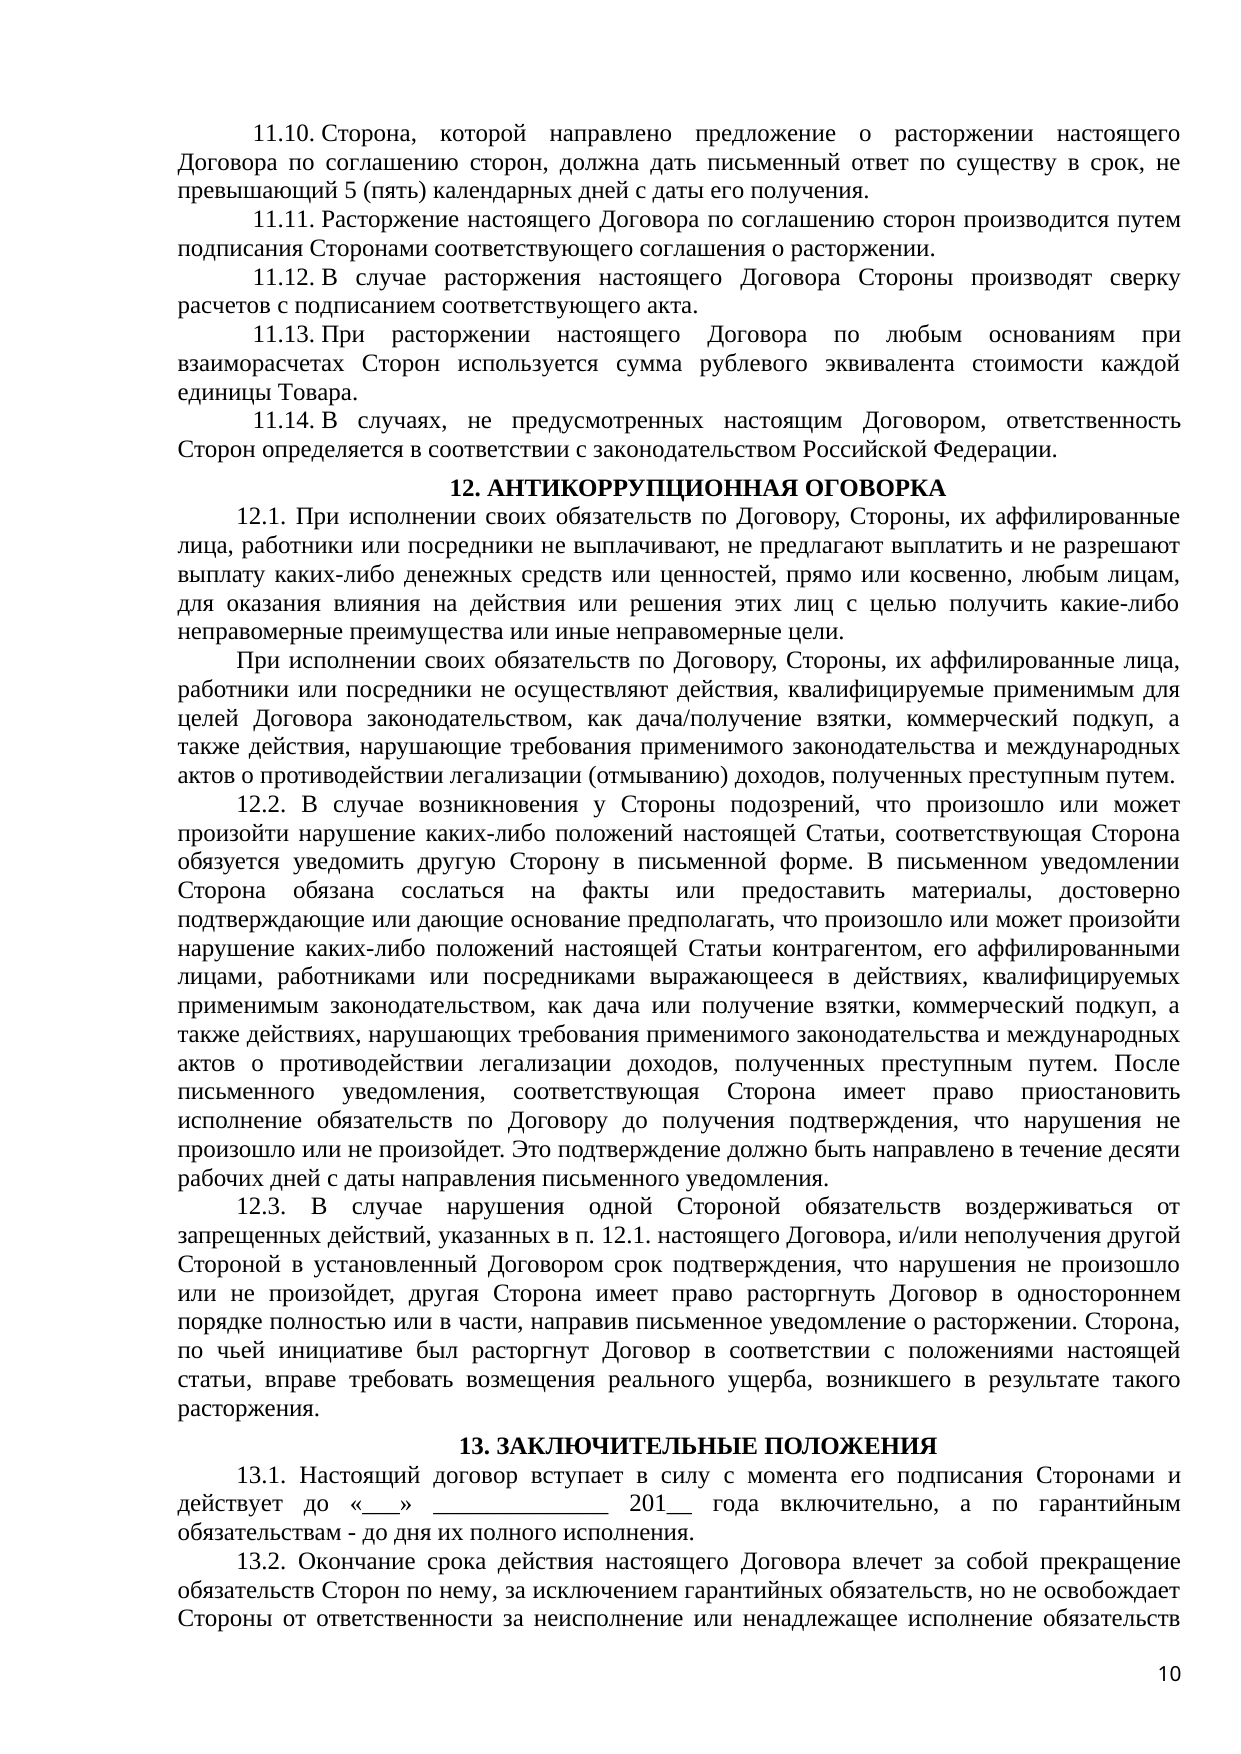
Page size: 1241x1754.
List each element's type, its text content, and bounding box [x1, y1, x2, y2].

text 12.1. При исполнении своих обязательств по Договору, Стороны, их аффилированные лица, работники или посредники не выплачивают, не предлагают выплатить и не разрешают выплату каких-либо денежных средств или ценностей, прямо или косвенно, любым лицам, для оказания влияния на действия или решения этих лиц с целью получить какие-либо неправомерные преимущества или иные неправомерные цели. [177, 501, 1181, 645]
text 11.11. Расторжение настоящего Договора по соглашению сторон производится путем подписания Сторонами соответствующего соглашения о расторжении. [177, 204, 1181, 262]
text 12.3. В случае нарушения одной Стороной обязательств воздерживаться от запрещенных действий, указанных в п. 12.1. настоящего Договора, и/или неполучения другой Стороной в установленный Договором срок подтверждения, что нарушения не произошло или не произойдет, другая Сторона имеет право расторгнуть Договор в одностороннем порядке полностью или в части, направив письменное уведомление о расторжении. Сторона, по чьей инициативе был расторгнут Договор в соответствии с положениями настоящей статьи, вправе требовать возмещения реального ущерба, возникшего в результате такого расторжения. [177, 1191, 1181, 1421]
text При исполнении своих обязательств по Договору, Стороны, их аффилированные лица, работники или посредники не осуществляют действия, квалифицируемые применимым для целей Договора законодательством, как дача/получение взятки, коммерческий подкуп, а также действия, нарушающие требования применимого законодательства и международных актов о противодействии легализации (отмыванию) доходов, полученных преступным путем. [177, 645, 1181, 789]
text 11.12. В случае расторжения настоящего Договора Стороны производят сверку расчетов с подписанием соответствующего акта. [177, 262, 1181, 319]
text 13.1. Настоящий договор вступает в силу с момента его подписания Сторонами и действует до «___» ______________ 201__ года включительно, а по гарантийным обязательствам - до дня их полного исполнения. [177, 1460, 1181, 1546]
text 11.14. В случаях, не предусмотренных настоящим Договором, ответственность Сторон определяется в соответствии с законодательством Российской Федерации. [177, 406, 1181, 463]
text 11.10. Сторона, которой направлено предложение о расторжении настоящего Договора по соглашению сторон, должна дать письменный ответ по существу в срок, не превышающий 5 (пять) календарных дней с даты его получения. [177, 118, 1181, 204]
text 11.13. При расторжении настоящего Договора по любым основаниям при взаиморасчетах Сторон используется сумма рублевого эквивалента стоимости каждой единицы Товара. [177, 319, 1181, 406]
text 12.2. В случае возникновения у Стороны подозрений, что произошло или может произойти нарушение каких-либо положений настоящей Статьи, соответствующая Сторона обязуется уведомить другую Сторону в письменной форме. В письменном уведомлении Сторона обязана сослаться на факты или предоставить материалы, достоверно подтверждающие или дающие основание предполагать, что произошло или может произойти нарушение каких-либо положений настоящей Статьи контрагентом, его аффилированными лицами, работниками или посредниками выражающееся в действиях, квалифицируемых применимым законодательством, как дача или получение взятки, коммерческий подкуп, а также действиях, нарушающих требования применимого законодательства и международных актов о противодействии легализации доходов, полученных преступным путем. После письменного уведомления, соответствующая Сторона имеет право приостановить исполнение обязательств по Договору до получения подтверждения, что нарушения не произошло или не произойдет. Это подтверждение должно быть направлено в течение десяти рабочих дней с даты направления письменного уведомления. [177, 789, 1181, 1191]
list ЗАКЛЮЧИТЕЛЬНЫЕ ПОЛОЖЕНИЯ [215, 1431, 1181, 1460]
text 12. АНТИКОРРУПЦИОННАЯ ОГОВОРКА [215, 473, 1181, 501]
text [177, 1546, 1181, 1632]
